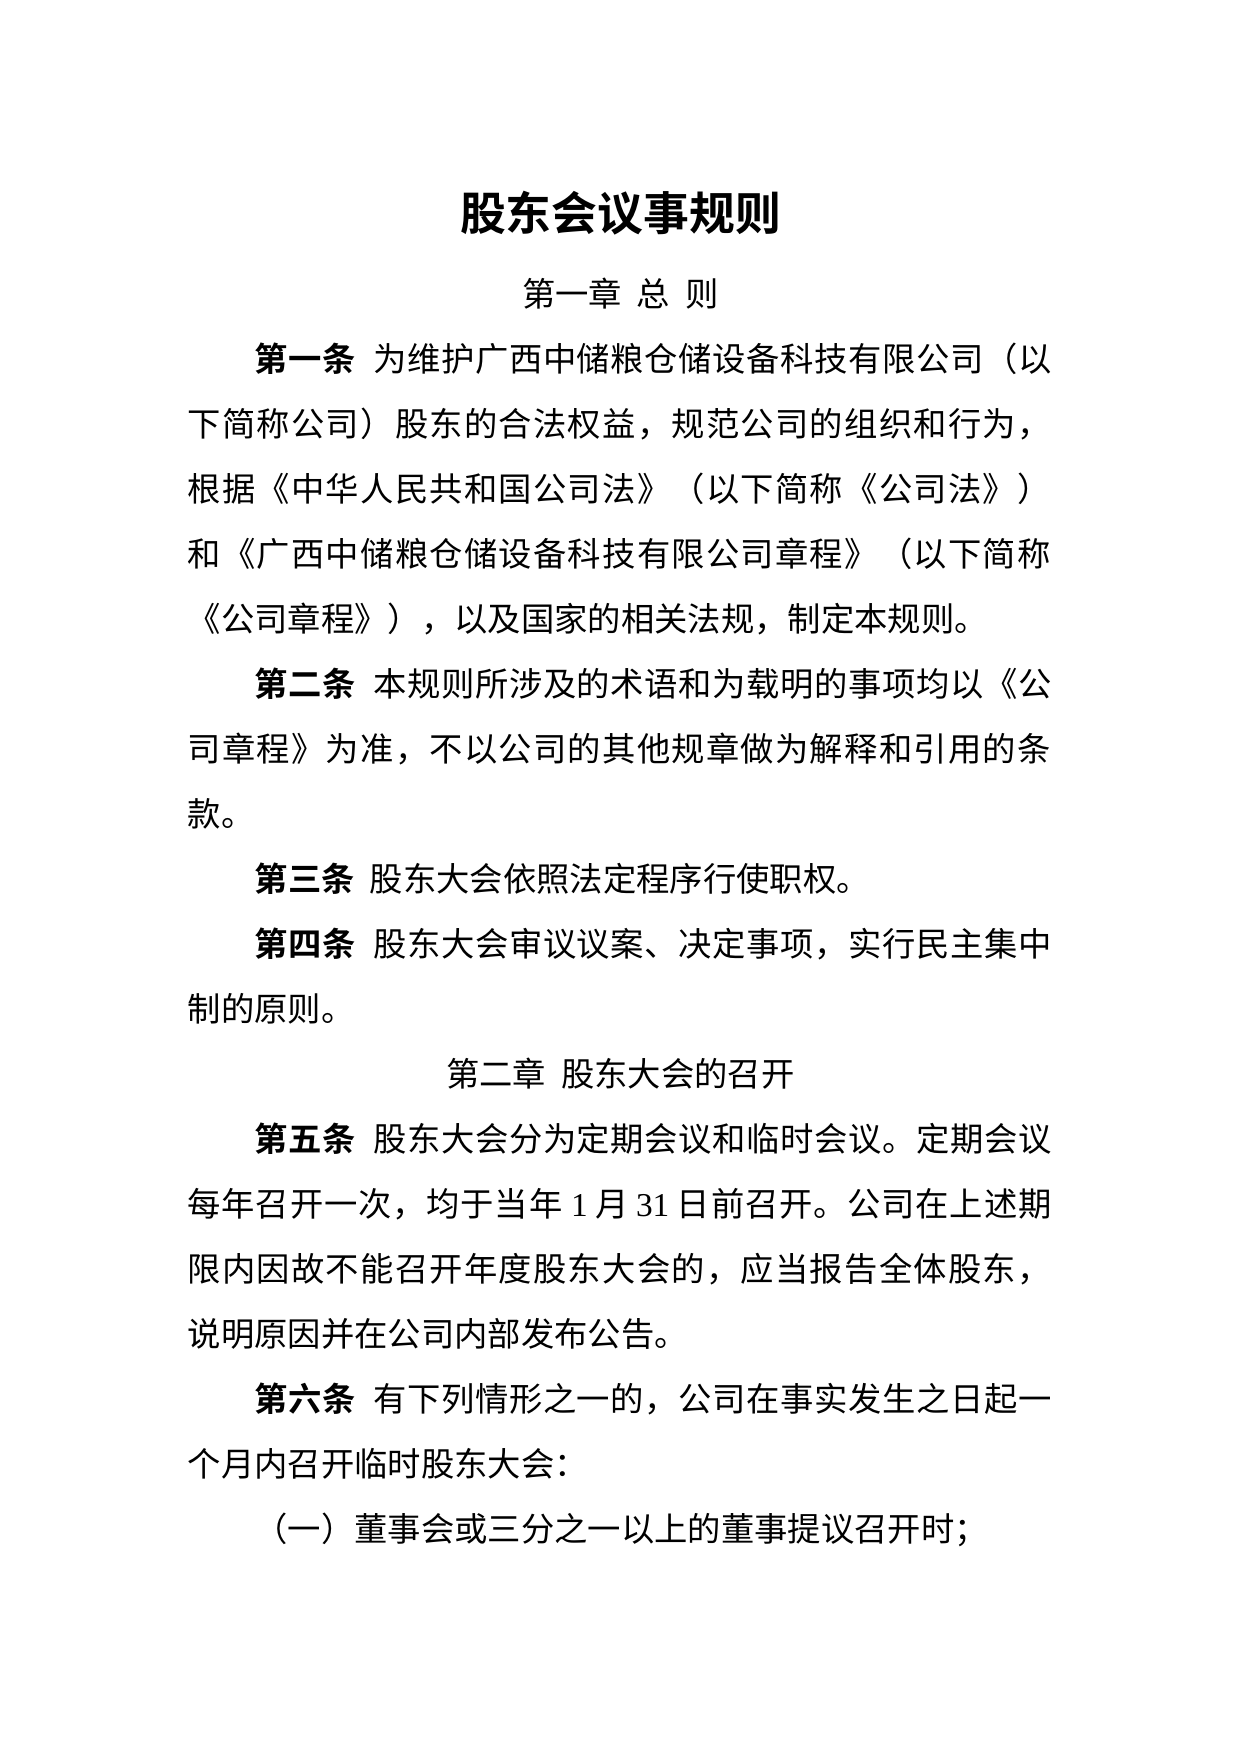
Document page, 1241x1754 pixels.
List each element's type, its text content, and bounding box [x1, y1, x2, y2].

text 第四条 股东大会审议议案、决定事项，实行民主集中制的原则。 [187, 909, 1053, 1039]
text （一）董事会或三分之一以上的董事提议召开时； [187, 1494, 1053, 1559]
text 第二条 本规则所涉及的术语和为载明的事项均以《公司章程》为准，不以公司的其他规章做为解释和引用的条款。 [187, 649, 1053, 844]
text 第一章 总 则 [187, 259, 1053, 324]
text 第三条 股东大会依照法定程序行使职权。 [187, 844, 1053, 909]
text 第五条 股东大会分为定期会议和临时会议。定期会议每年召开一次，均于当年1月31日前召开。公司在上述期限内因故不能召开年度股东大会的，应当报告全体股东，说明原因并在公司内部发布公告。 [187, 1104, 1053, 1364]
text 第一条 为维护广西中储粮仓储设备科技有限公司（以下简称公司）股东的合法权益，规范公司的组织和行为，根据《中华人民共和国公司法》（以下简称《公司法》）和《广西中储粮仓储设备科技有限公司章程》（以下简称《公司章程》），以及国家的相关法规，制定本规则。 [187, 324, 1053, 649]
text 股东会议事规则 [187, 162, 1053, 259]
text 第二章 股东大会的召开 [187, 1039, 1053, 1104]
text 第六条 有下列情形之一的，公司在事实发生之日起一个月内召开临时股东大会： [187, 1364, 1053, 1494]
